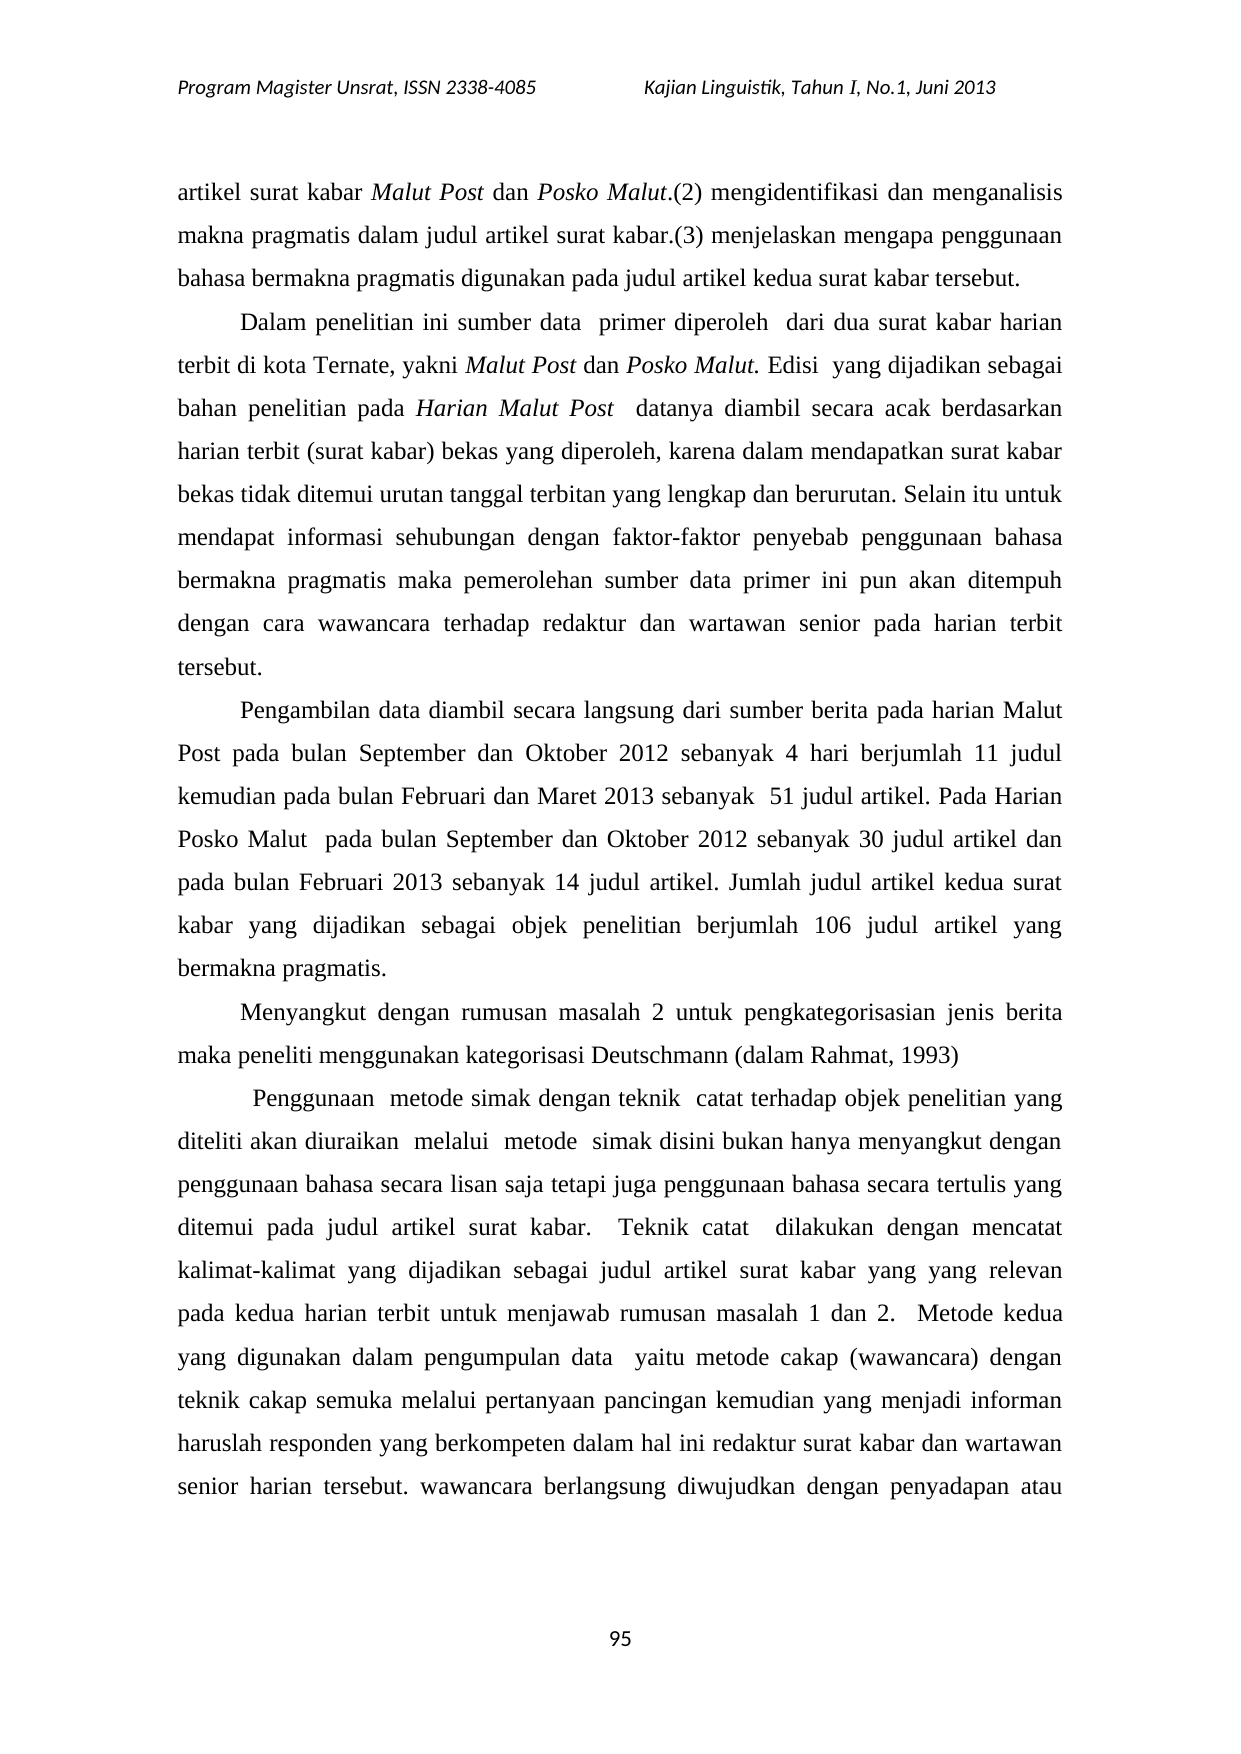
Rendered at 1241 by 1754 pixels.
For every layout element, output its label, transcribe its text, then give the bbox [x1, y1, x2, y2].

text Dalam penelitian ini sumber data primer diperoleh dari dua surat kabar harian terbit di kota Ternate, yakni Malut Post dan Posko Malut. Edisi yang dijadikan sebagai bahan penelitian pada Harian Malut Post datanya diambil secara acak berdasarkan harian terbit (surat kabar) bekas yang diperoleh, karena dalam mendapatkan surat kabar bekas tidak ditemui urutan tanggal terbitan yang lengkap dan berurutan. Selain itu untuk mendapat informasi sehubungan dengan faktor-faktor penyebab penggunaan bahasa bermakna pragmatis maka pemerolehan sumber data primer ini pun akan ditempuh dengan cara wawancara terhadap redaktur dan wartawan senior pada harian terbit tersebut. [177, 307, 1063, 680]
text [177, 1083, 1063, 1500]
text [177, 177, 1063, 292]
text Pengambilan data diambil secara langsung dari sumber berita pada harian Malut Post pada bulan September dan Oktober 2012 sebanyak 4 hari berjumlah 11 judul kemudian pada bulan Februari dan Maret 2013 sebanyak 51 judul artikel. Pada Harian Posko Malut pada bulan September dan Oktober 2012 sebanyak 30 judul artikel dan pada bulan Februari 2013 sebanyak 14 judul artikel. Jumlah judul artikel kedua surat kabar yang dijadikan sebagai objek penelitian berjumlah 106 judul artikel yang bermakna pragmatis. [177, 695, 1063, 982]
text Menyangkut dengan rumusan masalah 2 untuk pengkategorisasian jenis berita maka peneliti menggunakan kategorisasi Deutschmann (dalam Rahmat, 1993) [177, 997, 1063, 1068]
